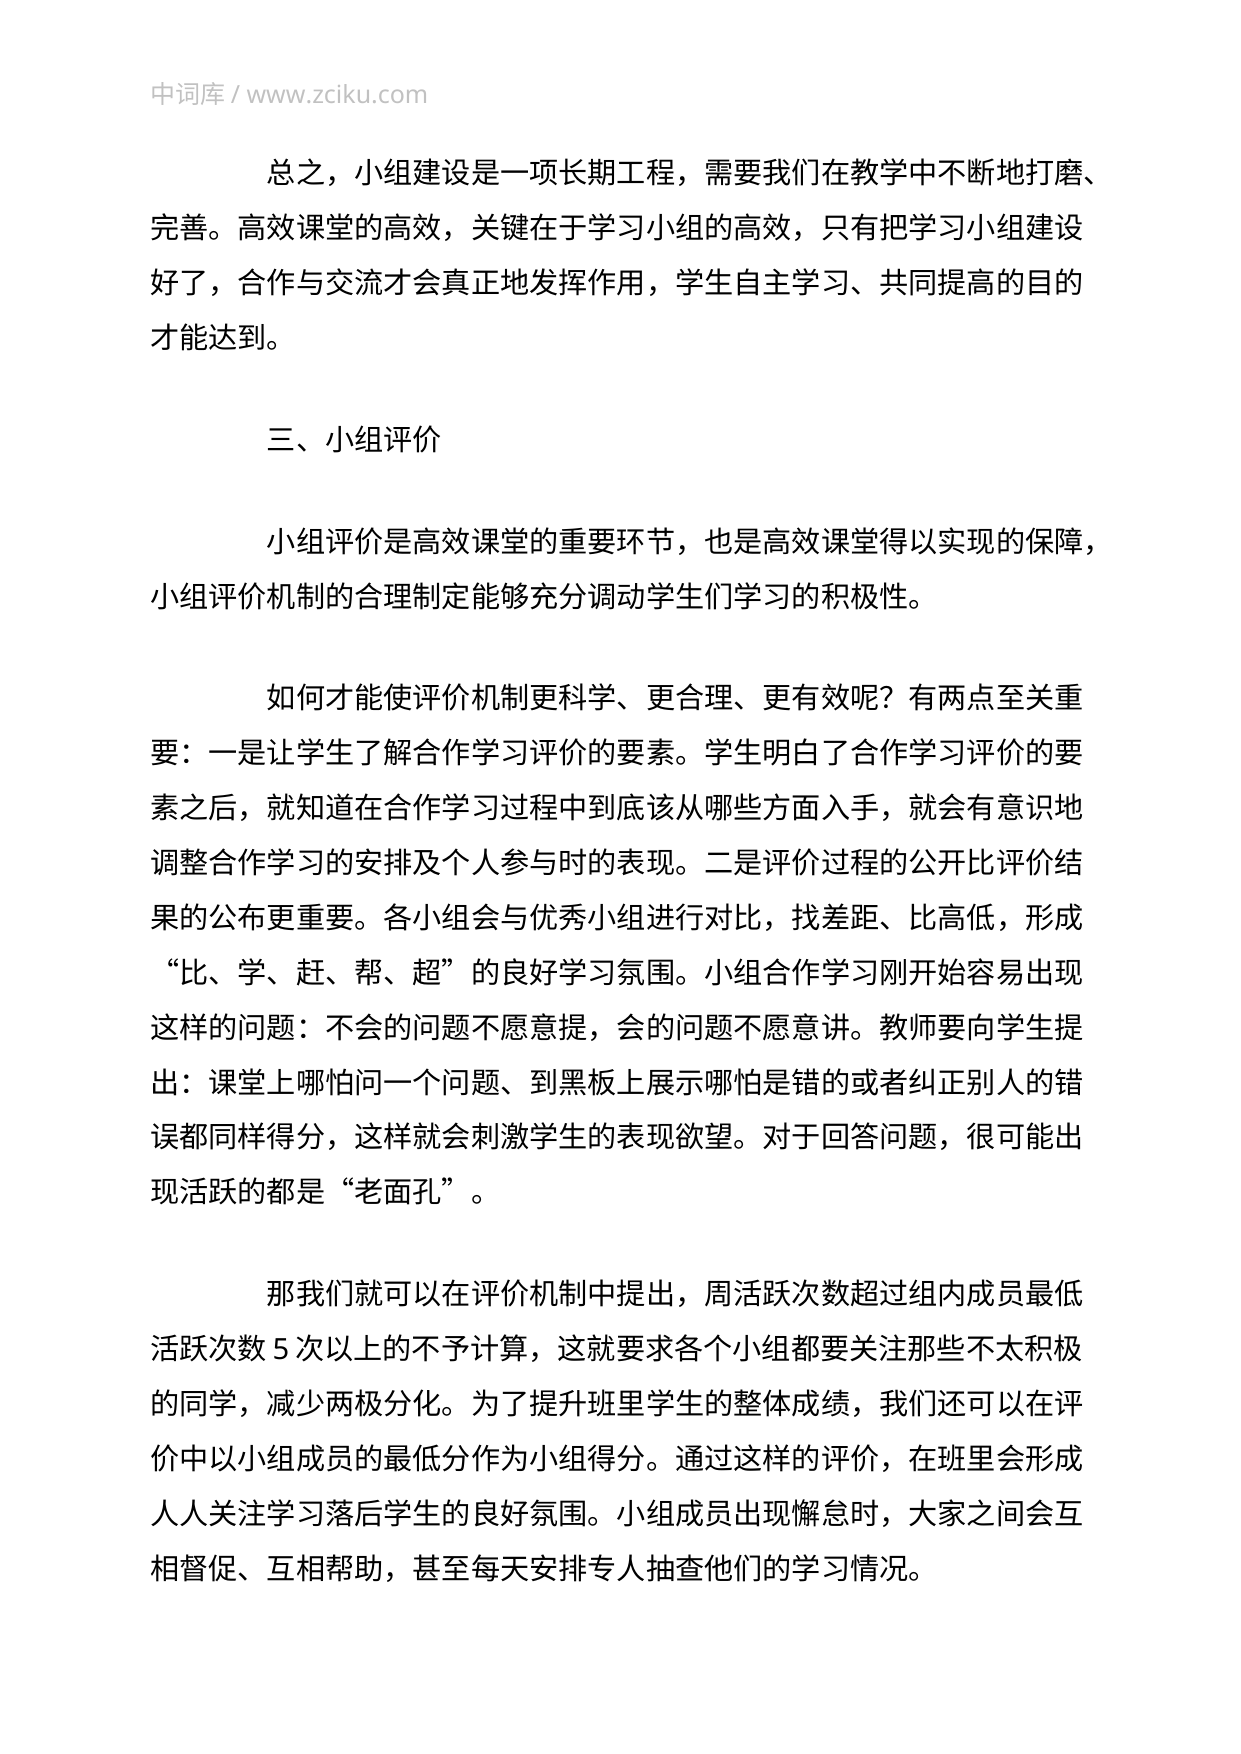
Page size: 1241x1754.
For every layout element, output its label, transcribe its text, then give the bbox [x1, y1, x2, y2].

text 那我们就可以在评价机制中提出，周活跃次数超过组内成员最低活跃次数5次以上的不予计算，这就要求各个小组都要关注那些不太积极的同学，减少两极分化。为了提升班里学生的整体成绩，我们还可以在评价中以小组成员的最低分作为小组得分。通过这样的评价，在班里会形成人人关注学习落后学生的良好氛围。小组成员出现懈怠时，大家之间会互相督促、互相帮助，甚至每天安排专人抽查他们的学习情况。 [150, 1271, 1090, 1588]
text 如何才能使评价机制更科学、更合理、更有效呢？有两点至关重要：一是让学生了解合作学习评价的要素。学生明白了合作学习评价的要素之后，就知道在合作学习过程中到底该从哪些方面入手，就会有意识地调整合作学习的安排及个人参与时的表现。二是评价过程的公开比评价结果的公布更重要。各小组会与优秀小组进行对比，找差距、比高低，形成“比、学、赶、帮、超”的良好学习氛围。小组合作学习刚开始容易出现这样的问题：不会的问题不愿意提，会的问题不愿意讲。教师要向学生提出：课堂上哪怕问一个问题、到黑板上展示哪怕是错的或者纠正别人的错误都同样得分，这样就会刺激学生的表现欲望。对于回答问题，很可能出现活跃的都是“老面孔”。 [150, 675, 1090, 1211]
text 小组评价是高效课堂的重要环节，也是高效课堂得以实现的保障，小组评价机制的合理制定能够充分调动学生们学习的积极性。 [150, 518, 1090, 615]
text 总之，小组建设是一项长期工程，需要我们在教学中不断地打磨、完善。高效课堂的高效，关键在于学习小组的高效，只有把学习小组建设好了，合作与交流才会真正地发挥作用，学生自主学习、共同提高的目的才能达到。 [150, 150, 1090, 357]
text 三、小组评价 [150, 416, 1090, 459]
